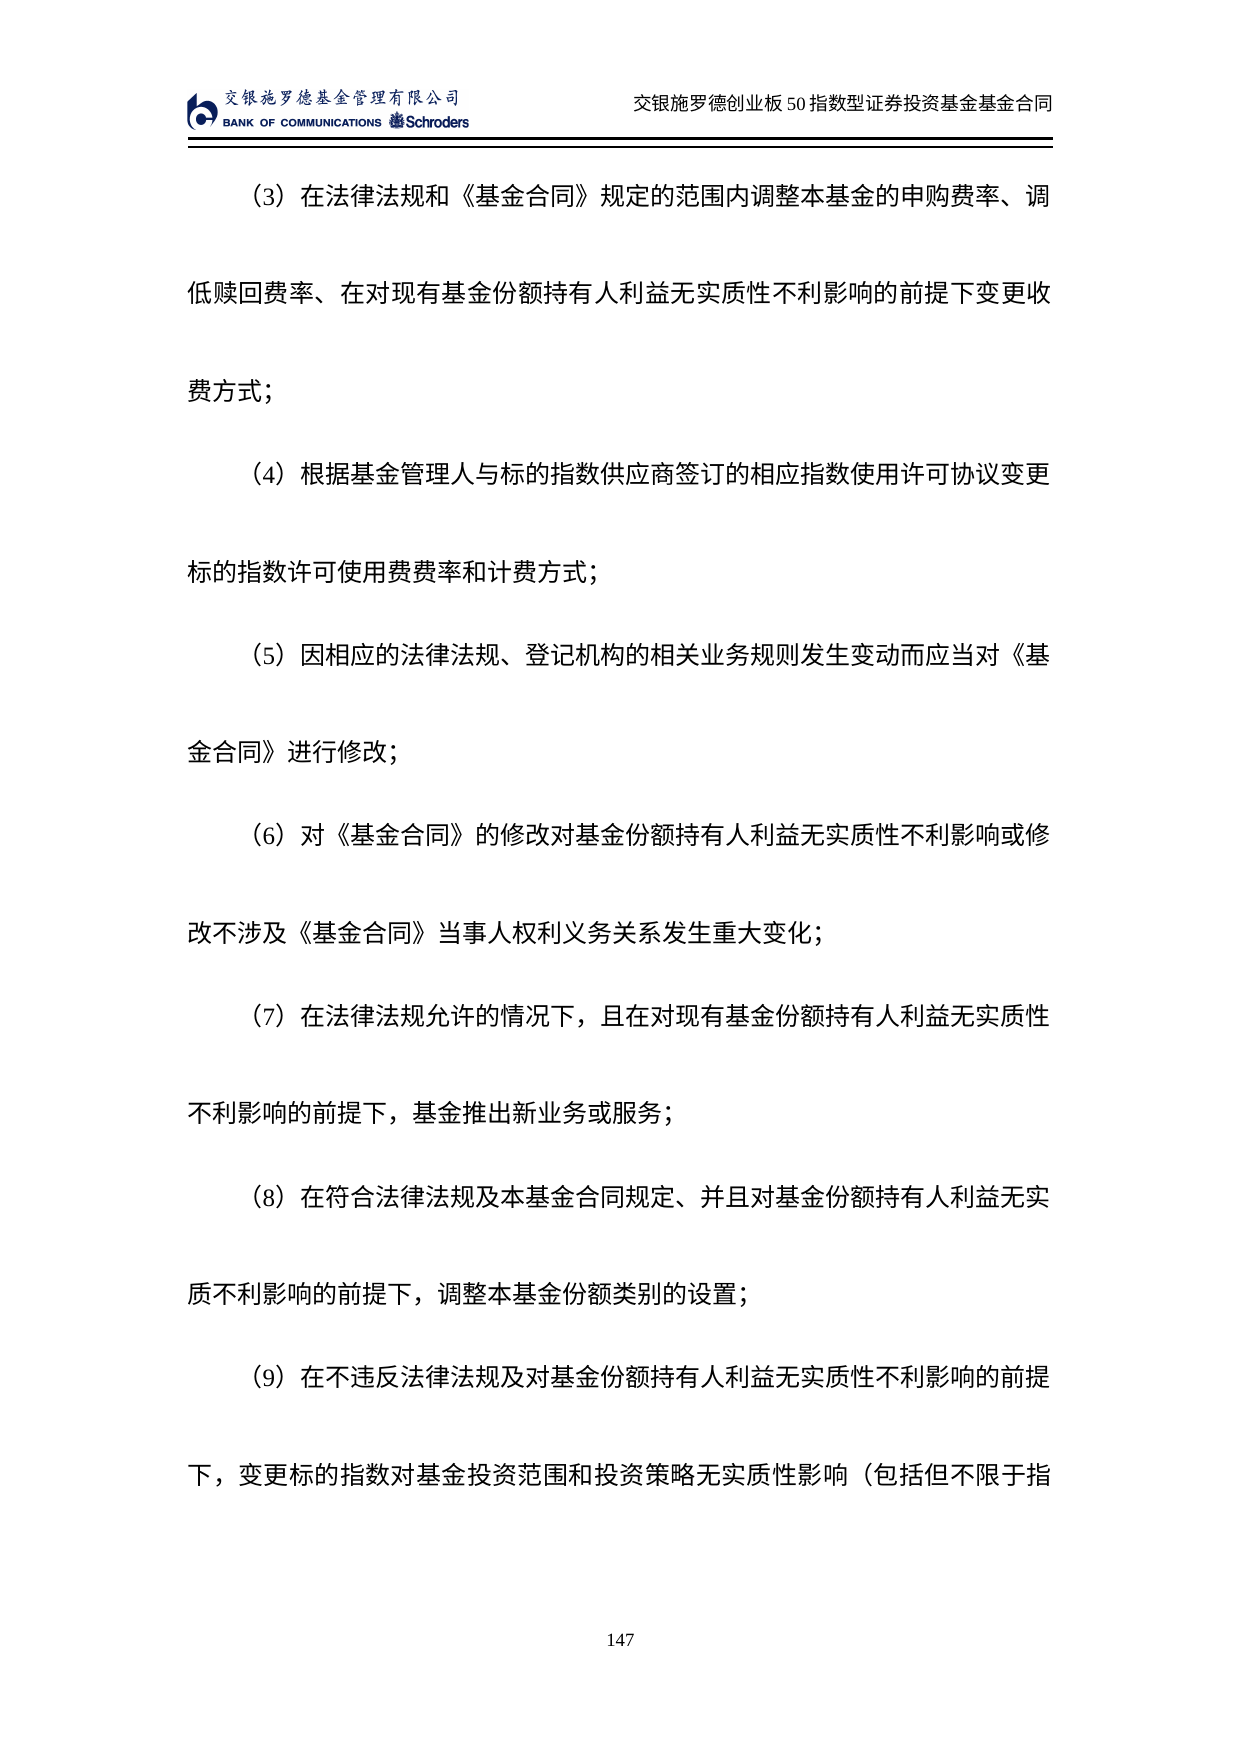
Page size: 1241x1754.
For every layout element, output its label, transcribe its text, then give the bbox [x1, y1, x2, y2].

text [187, 1343, 1053, 1506]
picture [187, 89, 469, 130]
text （3）在法律法规和《基金合同》规定的范围内调整本基金的申购费率、调低赎回费率、在对现有基金份额持有人利益无实质性不利影响的前提下变更收费方式； [187, 162, 1053, 422]
text （6）对《基金合同》的修改对基金份额持有人利益无实质性不利影响或修改不涉及《基金合同》当事人权利义务关系发生重大变化； [187, 801, 1053, 964]
text （8）在符合法律法规及本基金合同规定、并且对基金份额持有人利益无实质不利影响的前提下，调整本基金份额类别的设置； [187, 1163, 1053, 1325]
text （5）因相应的法律法规、登记机构的相关业务规则发生变动而应当对《基金合同》进行修改； [187, 621, 1053, 783]
text （4）根据基金管理人与标的指数供应商签订的相应指数使用许可协议变更标的指数许可使用费费率和计费方式； [187, 440, 1053, 603]
text （7）在法律法规允许的情况下，且在对现有基金份额持有人利益无实质性不利影响的前提下，基金推出新业务或服务； [187, 982, 1053, 1144]
